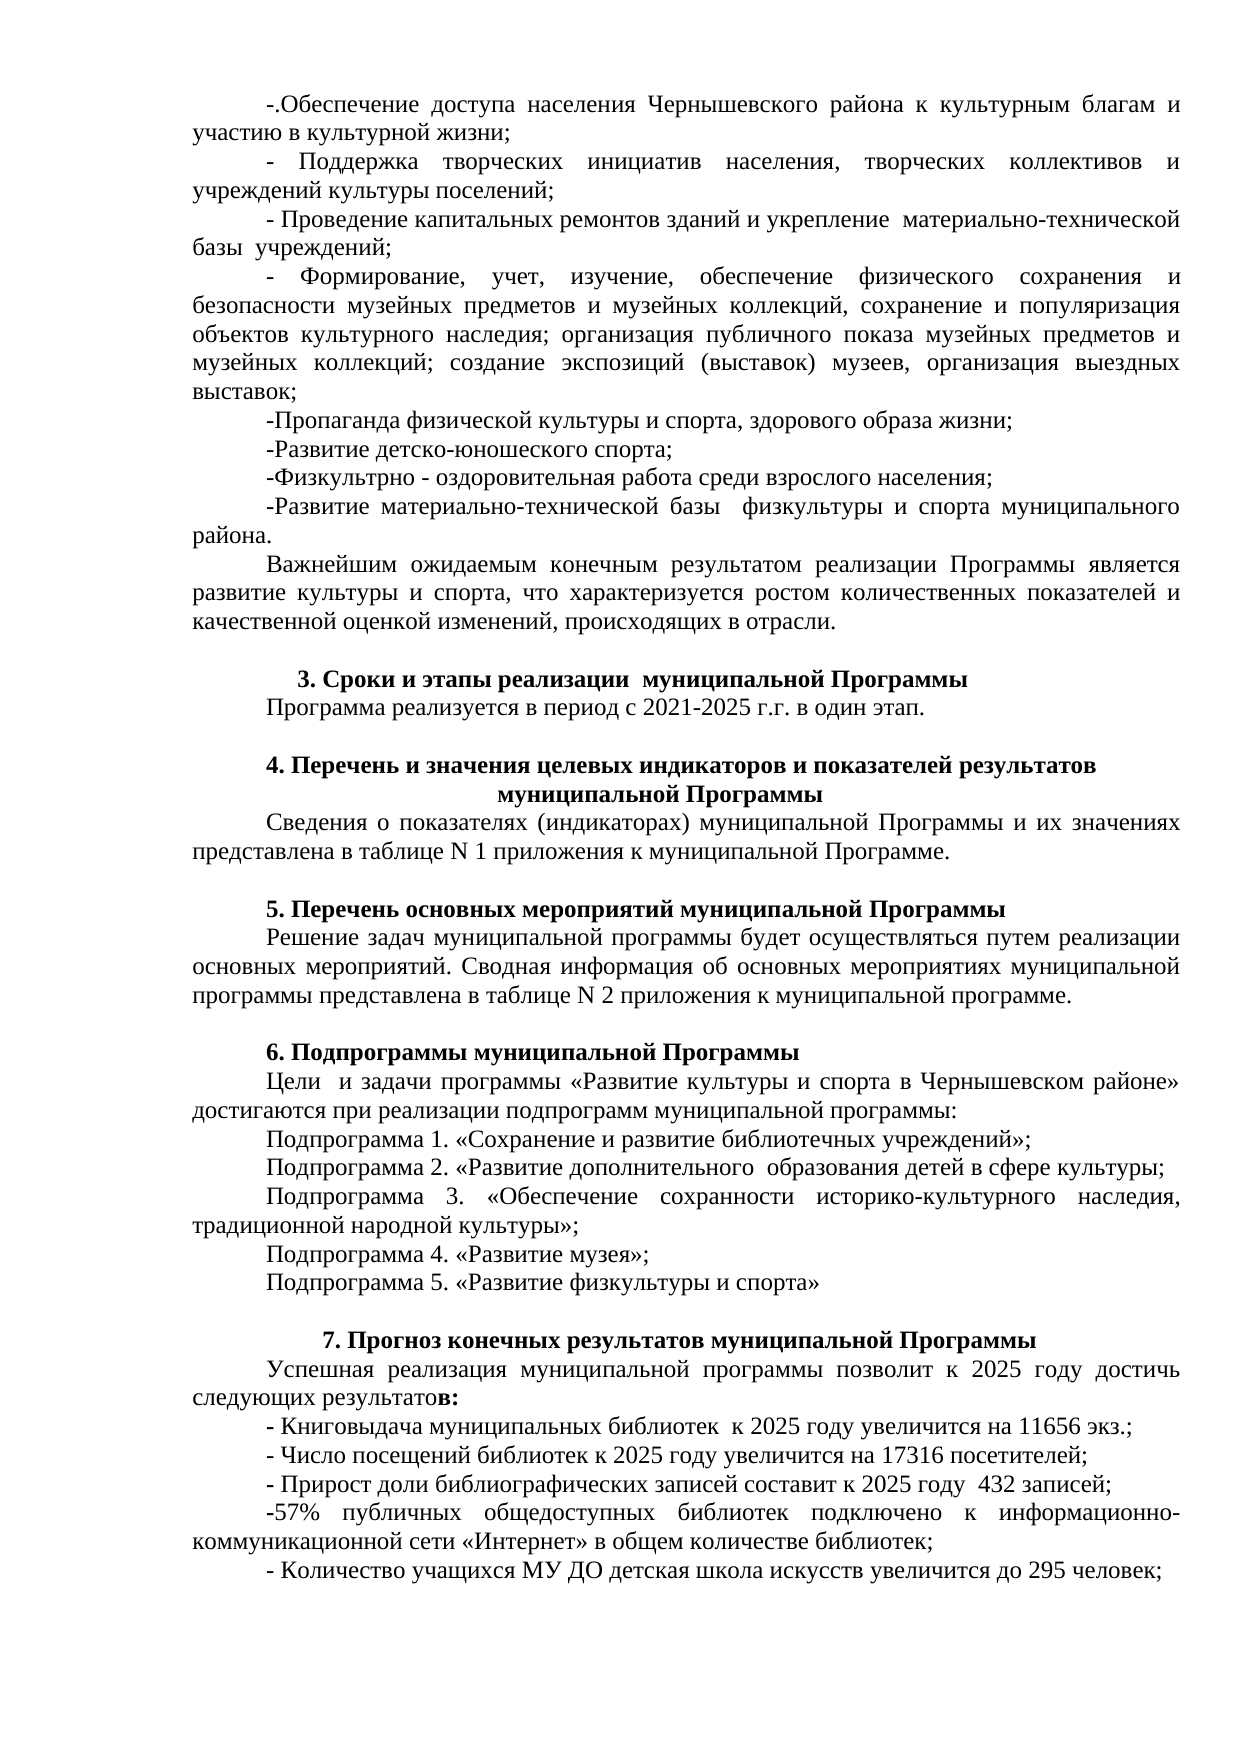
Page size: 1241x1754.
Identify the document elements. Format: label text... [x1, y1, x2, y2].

text 7. Прогноз конечных результатов муниципальной Программы [192, 1325, 1181, 1354]
text Подпрограмма 4. «Развитие музея»; [192, 1239, 1181, 1267]
text Подпрограмма 2. «Развитие дополнительного образования детей в сфере культуры; [192, 1152, 1181, 1181]
text -Физкультрно - оздоровительная работа среди взрослого населения; [192, 462, 1181, 491]
text Важнейшим ожидаемым конечным результатом реализации Программы является развитие культуры и спорта, что характеризуется ростом количественных показателей и качественной оценкой изменений, происходящих в отрасли. [192, 549, 1181, 635]
text Сведения о показателях (индикаторах) муниципальной Программы и их значениях представлена в таблице N 1 приложения к муниципальной Программе. [192, 807, 1181, 865]
text - Количество учащихся МУ ДО детская школа искусств увеличится до 295 человек; [192, 1555, 1181, 1584]
text - Формирование, учет, изучение, обеспечение физического сохранения и безопасности музейных предметов и музейных коллекций, сохранение и популяризация объектов культурного наследия; организация публичного показа музейных предметов и музейных коллекций; создание экспозиций (выставок) музеев, организация выездных выставок; [192, 261, 1181, 405]
text Цели и задачи программы «Развитие культуры и спорта в Чернышевском районе» достигаются при реализации подпрограмм муниципальной программы: [192, 1066, 1181, 1124]
text - Проведение капитальных ремонтов зданий и укрепление материально-технической базы учреждений; [192, 204, 1181, 261]
text -Развитие материально-технической базы физкультуры и спорта муниципального района. [192, 491, 1181, 549]
text 3. Сроки и этапы реализации муниципальной Программы [192, 664, 1181, 692]
text 5. Перечень основных мероприятий муниципальной Программы [192, 894, 1181, 922]
text Успешная реализация муниципальной программы позволит к 2025 году достичь следующих результатов: [192, 1354, 1181, 1411]
text Подпрограмма 3. «Обеспечение сохранности историко-культурного наследия, традиционной народной культуры»; [192, 1181, 1181, 1239]
text - Число посещений библиотек к 2025 году увеличится на 17316 посетителей; [192, 1440, 1181, 1469]
text - Поддержка творческих инициатив населения, творческих коллективов и учреждений культуры поселений; [192, 146, 1181, 204]
text 6. Подпрограммы муниципальной Программы [192, 1037, 1181, 1066]
text муниципальной Программы [192, 779, 1181, 807]
text -Развитие детско-юношеского спорта; [192, 434, 1181, 462]
text -.Обеспечение доступа населения Чернышевского района к культурным благам и участию в культурной жизни; [192, 89, 1181, 146]
text Подпрограмма 1. «Сохранение и развитие библиотечных учреждений»; [192, 1124, 1181, 1152]
text Программа реализуется в период с 2021-2025 г.г. в один этап. [192, 692, 1181, 721]
text -57% публичных общедоступных библиотек подключено к информационно-коммуникационной сети «Интернет» в общем количестве библиотек; [192, 1497, 1181, 1555]
text Подпрограмма 5. «Развитие физкультуры и спорта» [192, 1267, 1181, 1296]
text - Прирост доли библиографических записей составит к 2025 году 432 записей; [192, 1469, 1181, 1497]
text -Пропаганда физической культуры и спорта, здорового образа жизни; [192, 405, 1181, 434]
text - Книговыдача муниципальных библиотек к 2025 году увеличится на 11656 экз.; [192, 1411, 1181, 1440]
text 4. Перечень и значения целевых индикаторов и показателей результатов [192, 750, 1181, 779]
text Решение задач муниципальной программы будет осуществляться путем реализации основных мероприятий. Сводная информация об основных мероприятиях муниципальной программы представлена в таблице N 2 приложения к муниципальной программе. [192, 922, 1181, 1009]
